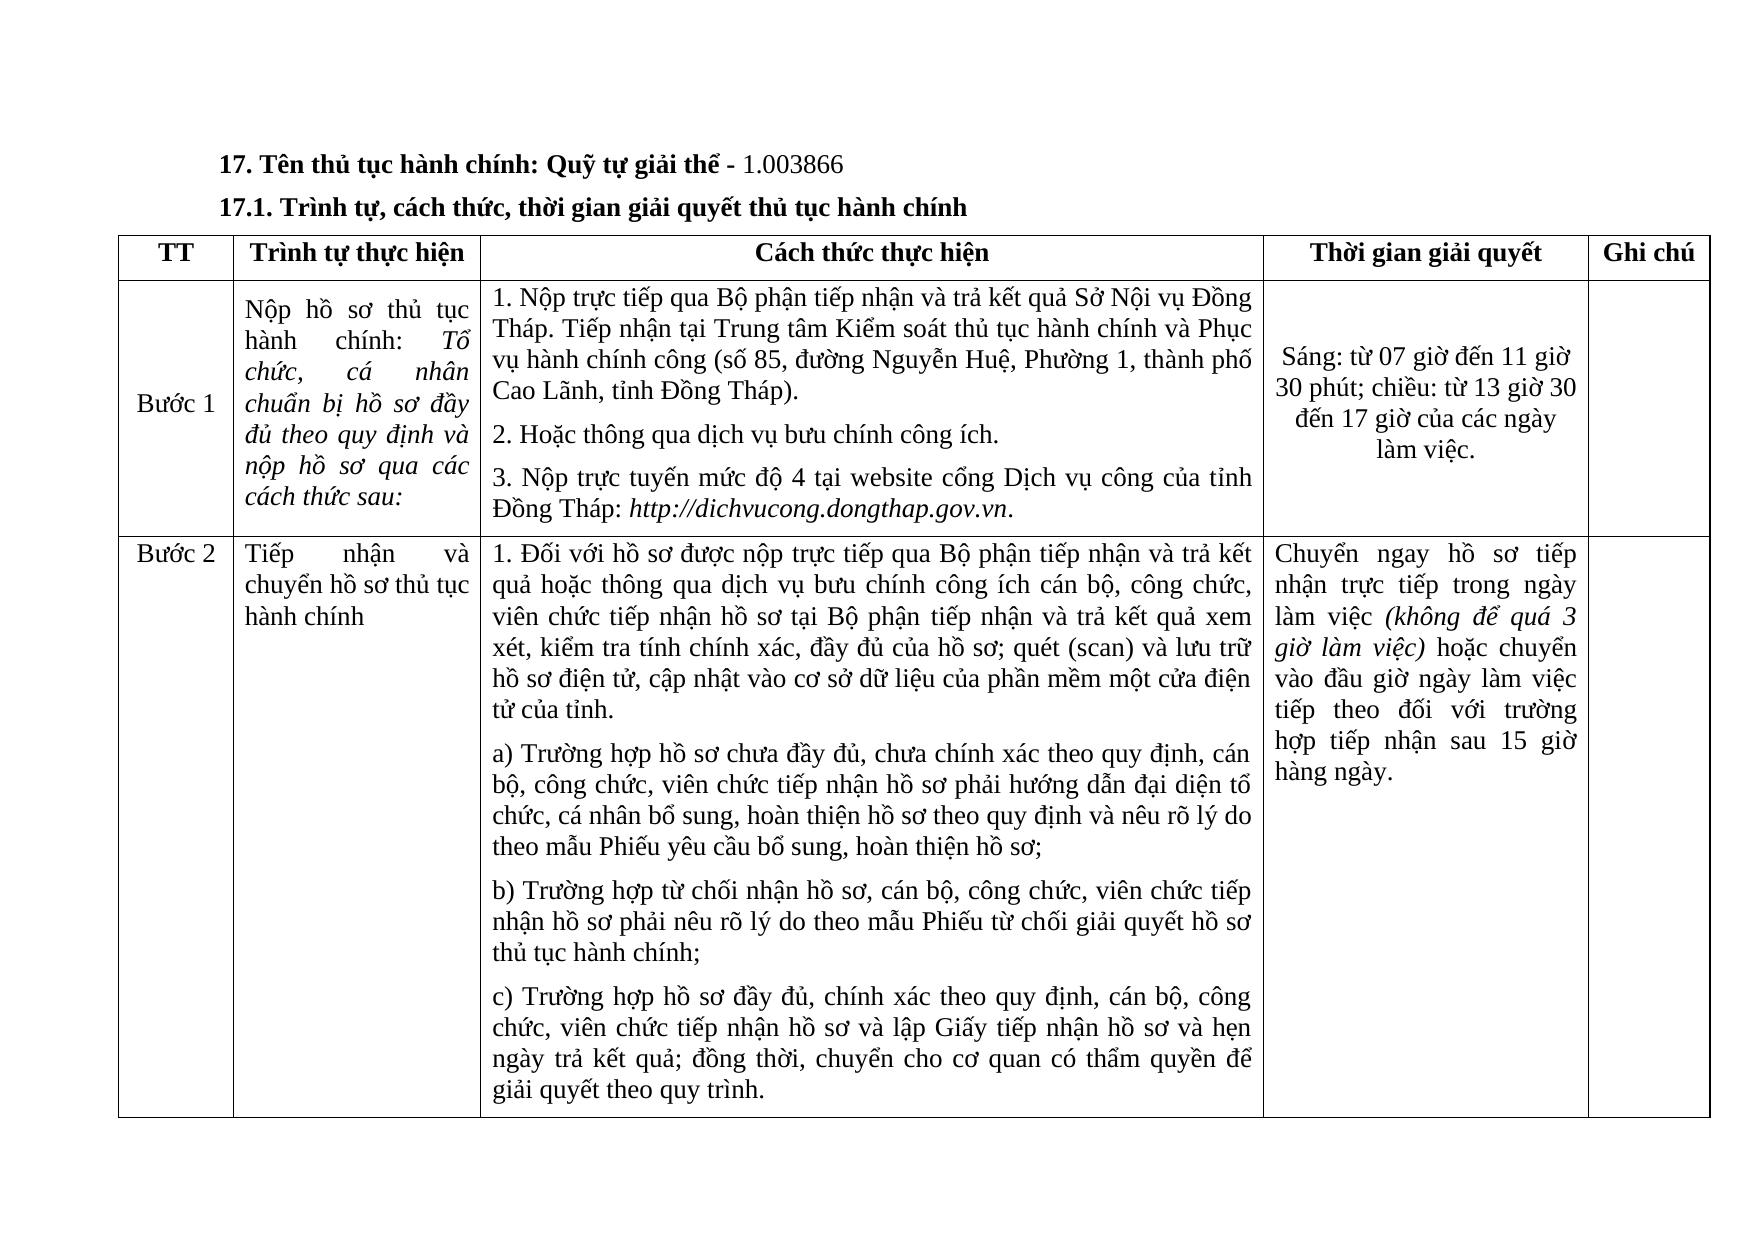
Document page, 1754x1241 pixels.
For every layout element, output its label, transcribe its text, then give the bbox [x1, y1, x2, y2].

table_header Trình tự thực hiện [234, 236, 480, 280]
text 17.1. Trình tự, cách thức, thời gian giải quyết thủ tục hành chính [130, 191, 1606, 222]
table_cell 1. Nộp trực tiếp qua Bộ phận tiếp nhận và trả kết quả Sở Nội vụ Đồng Tháp. Tiếp nhận tại Trung tâm Kiểm soát thủ tục hành chính và Phục vụ hành chính công (số 85, đường Nguyễn Huệ, Phường 1, thành phố Cao Lãnh, tỉnh Đồng Tháp). 2. Hoặc thông qua dịch vụ bưu chính công ích. 3. Nộp trực tuyến mức độ 4 tại website cổng Dịch vụ công của tỉnh Đồng Tháp: http://dichvucong.dongthap.gov.vn. [481, 281, 1263, 536]
table_header Thời gian giải quyết [1264, 236, 1588, 280]
table_cell Sáng: từ 07 giờ đến 11 giờ 30 phút; chiều: từ 13 giờ 30 đến 17 giờ của các ngày làm việc. [1264, 281, 1588, 536]
table_header Cách thức thực hiện [481, 236, 1263, 280]
table_cell [1589, 537, 1709, 1117]
table_cell Bước 1 [119, 281, 233, 536]
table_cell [234, 537, 480, 1117]
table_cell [481, 537, 1263, 1117]
table_header TT [119, 236, 233, 280]
text 17. Tên thủ tục hành chính: Quỹ tự giải thể - 1.003866 [130, 148, 1606, 179]
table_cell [1264, 537, 1588, 1117]
table_cell Nộp hồ sơ thủ tục hành chính: Tổ chức, cá nhân chuẩn bị hồ sơ đầy đủ theo quy định và nộp hồ sơ qua các cách thức sau: [234, 281, 480, 536]
table_cell Bước 2 [119, 537, 233, 1117]
table_header Ghi chú [1589, 236, 1709, 280]
table_cell [1589, 281, 1709, 536]
